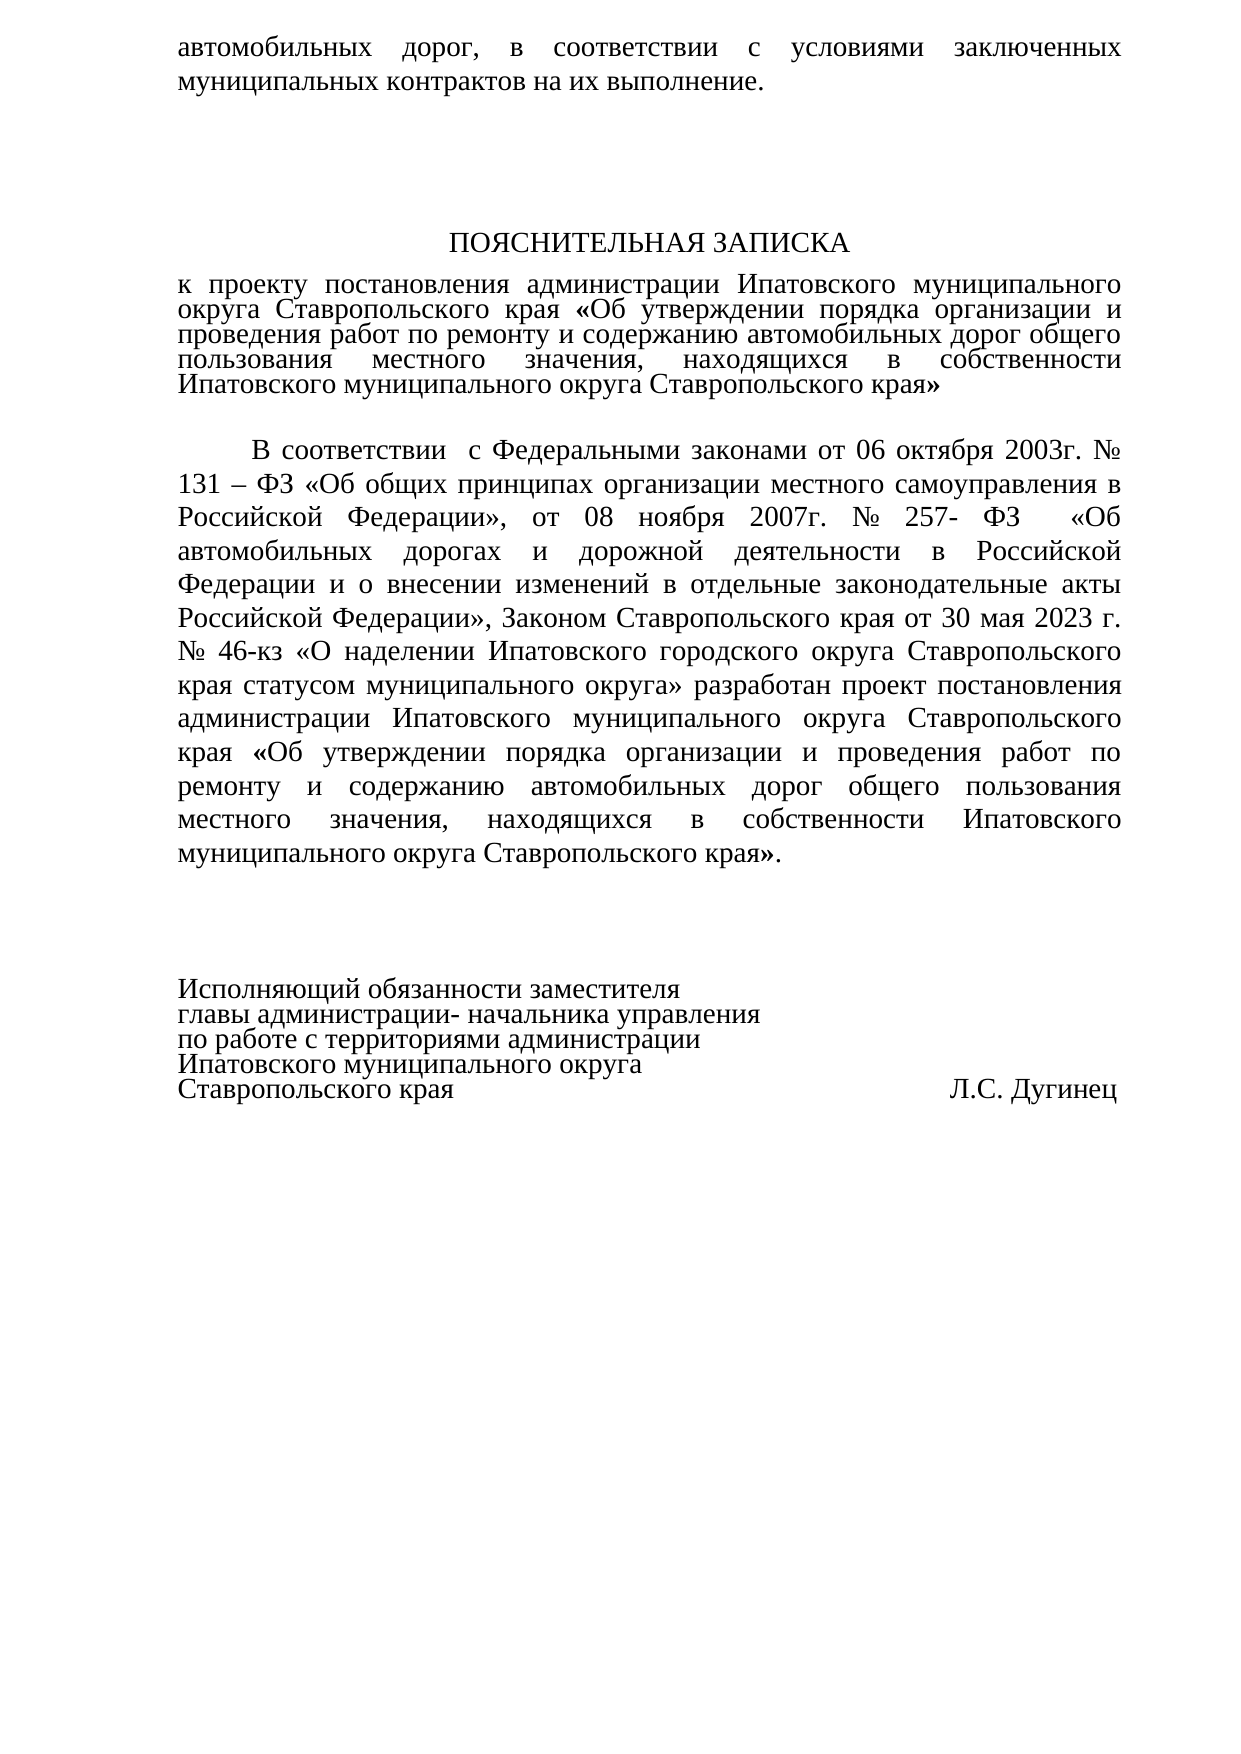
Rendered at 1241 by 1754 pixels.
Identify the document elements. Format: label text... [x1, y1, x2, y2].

text главы администрации- начальника управления [177, 1003, 1122, 1028]
text Исполняющий обязанности заместителя [177, 978, 1122, 1003]
text Ипатовского муниципального округа [177, 1053, 1122, 1078]
text ПОЯСНИТЕЛЬНАЯ ЗАПИСКА [177, 232, 1122, 257]
text Ставропольского края Л.С. Дугинец [177, 1078, 1122, 1103]
title к проекту постановления администрации Ипатовского муниципального округа Ставропольского края «Об утверждении порядка организации и проведения работ по ремонту и содержанию автомобильных дорог общего пользования местного значения, находящихся в собственности Ипатовского муниципального округа Ставропольского края» [177, 274, 1122, 399]
title В соответствии с Федеральными законами от 06 октября 2003г. № 131 – ФЗ «Об общих принципах организации местного самоуправления в Российской Федерации», от 08 ноября 2007г. № 257- ФЗ «Об автомобильных дорогах и дорожной деятельности в Российской Федерации и о внесении изменений в отдельные законодательные акты Российской Федерации», Законом Ставропольского края от 30 мая 2023 г. № 46-кз «О наделении Ипатовского городского округа Ставропольского края статусом муниципального округа» разработан проект постановления администрации Ипатовского муниципального округа Ставропольского края «Об утверждении порядка организации и проведения работ по ремонту и содержанию автомобильных дорог общего пользования местного значения, находящихся в собственности Ипатовского муниципального округа Ставропольского края». [177, 432, 1122, 868]
text по работе с территориями администрации [177, 1028, 1122, 1053]
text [177, 29, 1122, 97]
